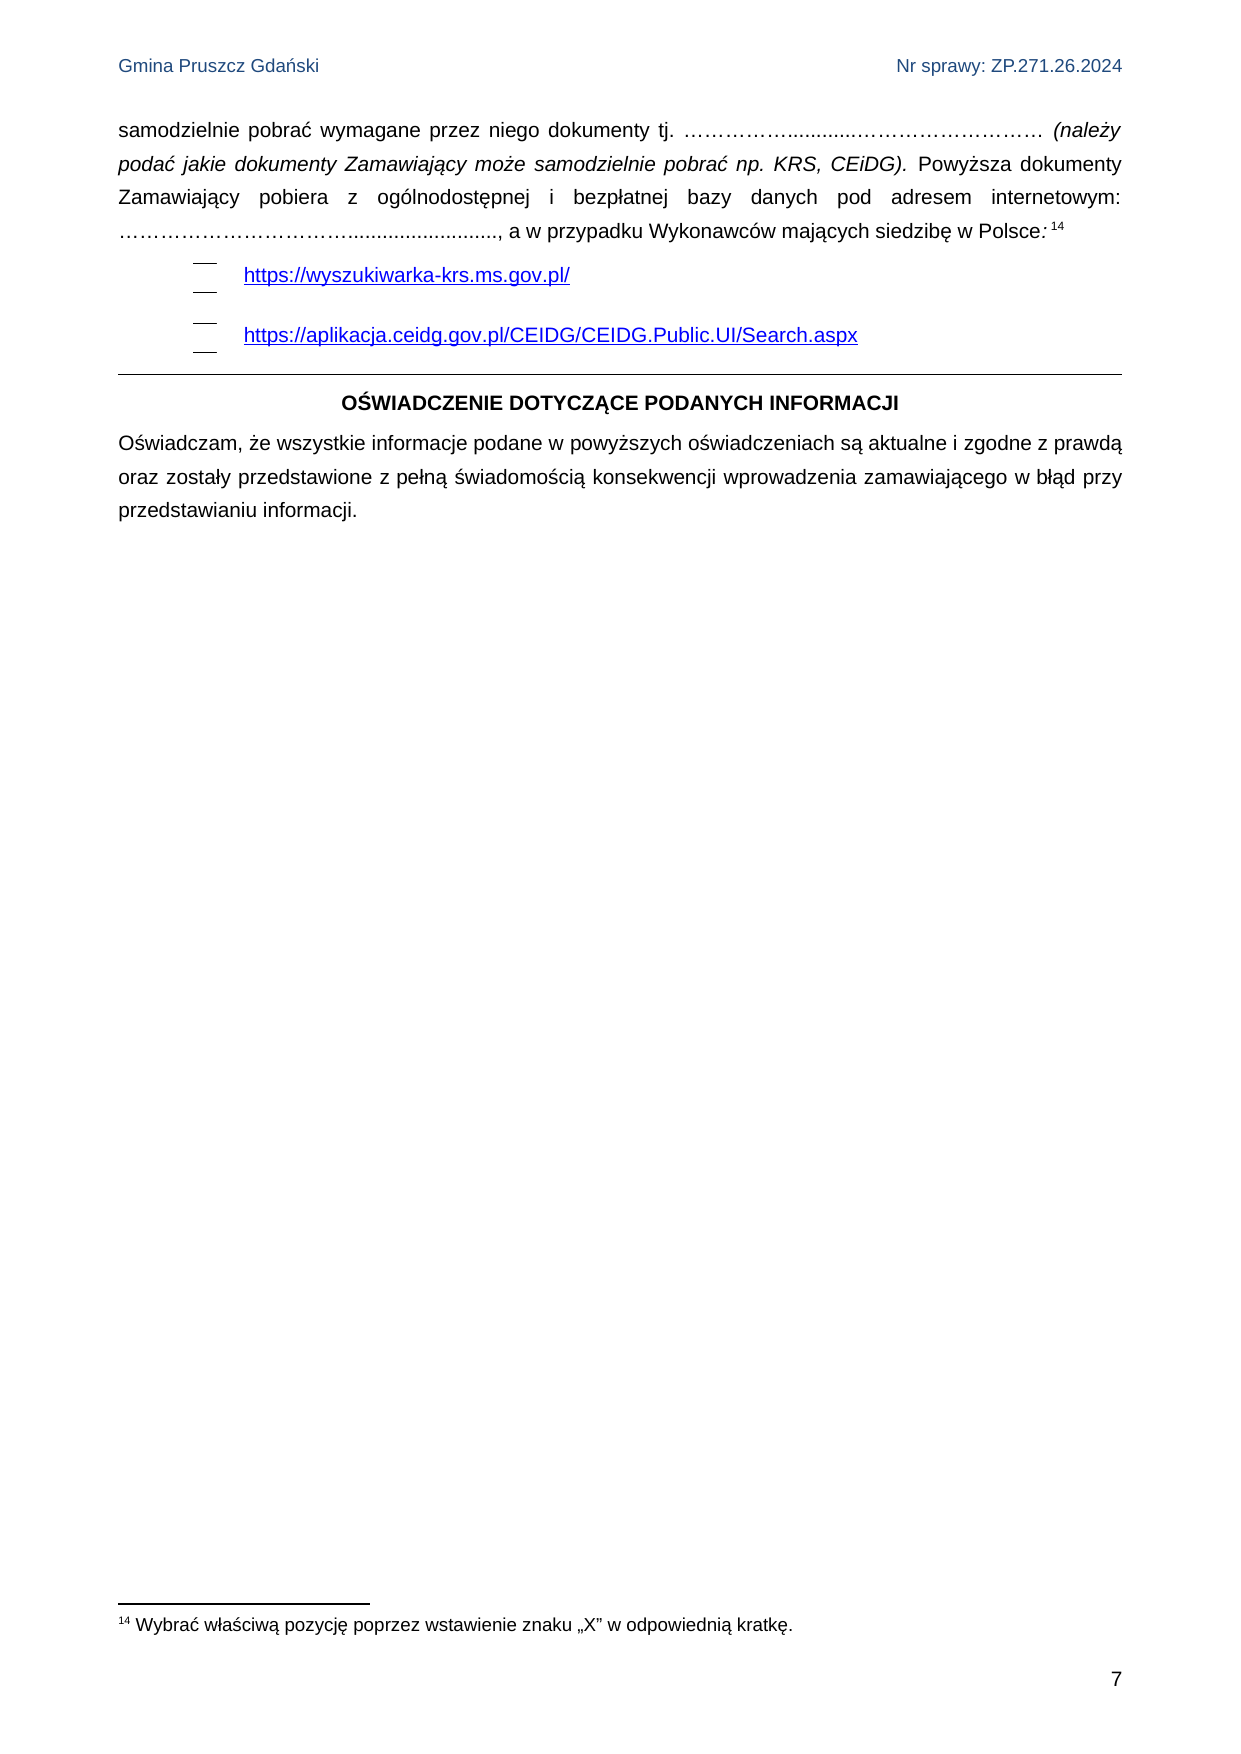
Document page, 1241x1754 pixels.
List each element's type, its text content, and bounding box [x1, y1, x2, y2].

table_header [183, 252, 227, 313]
table_header https://wyszukiwarka-krs.ms.gov.pl/ [227, 252, 1066, 313]
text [118, 118, 1122, 243]
text Oświadczam, że wszystkie informacje podane w powyższych oświadczeniach są aktualne i zgodne z prawdą oraz zostały przedstawione z pełną świadomością konsekwencji wprowadzenia zamawiającego w błąd przy przedstawianiu informacji. [118, 431, 1122, 522]
text OŚWIADCZENIE DOTYCZĄCE PODANYCH INFORMACJI [118, 391, 1122, 415]
table_cell [183, 313, 227, 373]
table_cell https://aplikacja.ceidg.gov.pl/CEIDG/CEIDG.Public.UI/Search.aspx [227, 313, 1066, 373]
